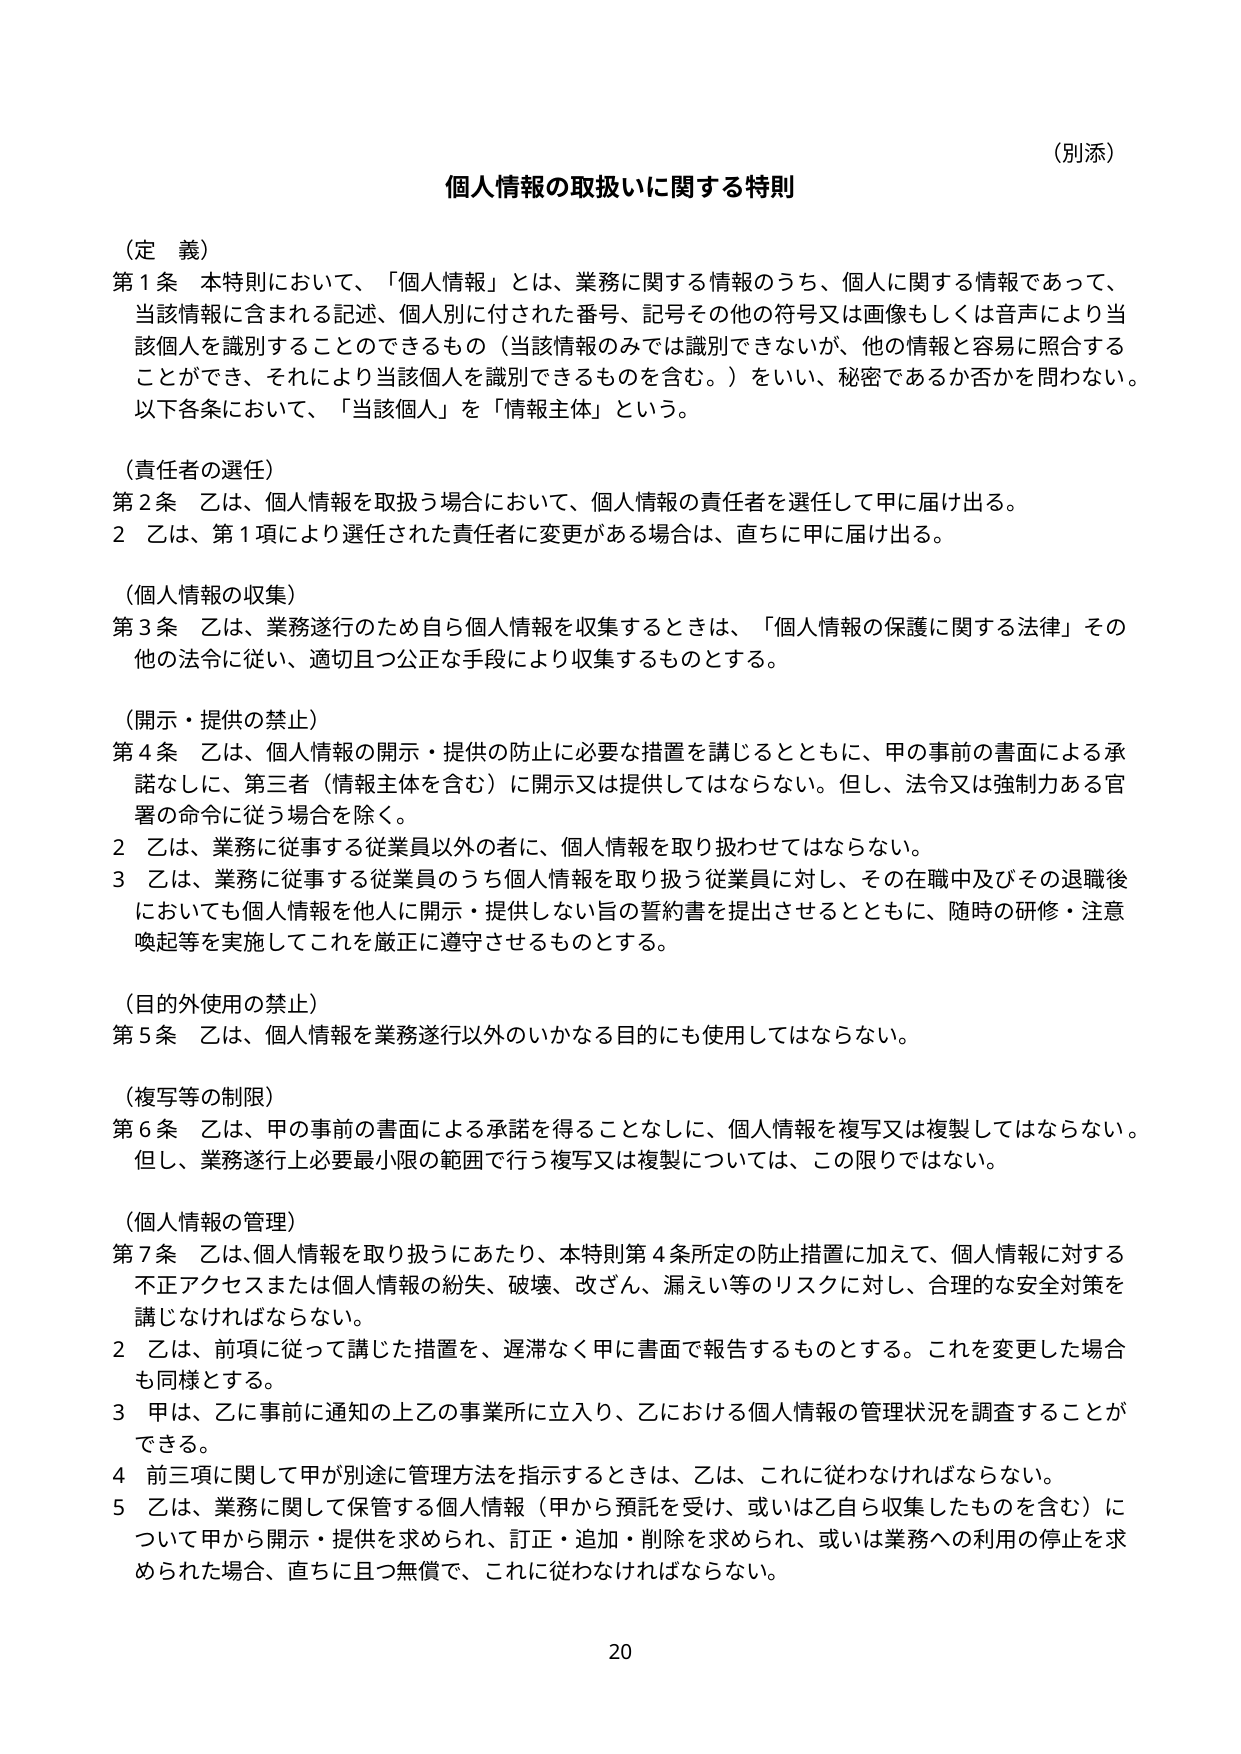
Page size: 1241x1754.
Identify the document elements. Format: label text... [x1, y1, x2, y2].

text （開示・提供の禁止） [112, 703, 1128, 735]
text 第7条 乙は､個人情報を取り扱うにあたり、本特則第4条所定の防止措置に加えて、個人情報に対する不正アクセスまたは個人情報の紛失、破壊、改ざん、漏えい等のリスクに対し、合理的な安全対策を講じなければならない。 [112, 1237, 1128, 1332]
text （個人情報の収集） [112, 578, 1128, 610]
text 2 乙は、前項に従って講じた措置を、遅滞なく甲に書面で報告するものとする。これを変更した場合も同様とする。 [112, 1332, 1128, 1395]
text 第1条 本特則において、「個人情報」とは、業務に関する情報のうち、個人に関する情報であって、当該情報に含まれる記述、個人別に付された番号、記号その他の符号又は画像もしくは音声により当該個人を識別することのできるもの（当該情報のみでは識別できないが、他の情報と容易に照合することができ、それにより当該個人を識別できるものを含む。）をいい、秘密であるか否かを問わない。以下各条において、「当該個人」を「情報主体」という。 [112, 265, 1128, 424]
text （個人情報の管理） [112, 1205, 1128, 1237]
text 4 前三項に関して甲が別途に管理方法を指示するときは、乙は、これに従わなければならない。 [112, 1458, 1128, 1490]
text 3 乙は、業務に従事する従業員のうち個人情報を取り扱う従業員に対し、その在職中及びその退職後においても個人情報を他人に開示・提供しない旨の誓約書を提出させるとともに、随時の研修・注意喚起等を実施してこれを厳正に遵守させるものとする。 [112, 862, 1128, 957]
text 第3条 乙は、業務遂行のため自ら個人情報を収集するときは、「個人情報の保護に関する法律」その他の法令に従い、適切且つ公正な手段により収集するものとする。 [112, 610, 1128, 673]
subtitle 個人情報の取扱いに関する特則 [112, 167, 1128, 204]
text 第2条 乙は、個人情報を取扱う場合において、個人情報の責任者を選任して甲に届け出る。 [112, 485, 1128, 517]
text 第4条 乙は、個人情報の開示・提供の防止に必要な措置を講じるとともに、甲の事前の書面による承諾なしに、第三者（情報主体を含む）に開示又は提供してはならない。但し、法令又は強制力ある官署の命令に従う場合を除く。 [112, 735, 1128, 830]
text 第5条 乙は、個人情報を業務遂行以外のいかなる目的にも使用してはならない。 [112, 1018, 1128, 1050]
text （別添） [112, 136, 1128, 167]
text （定 義） [112, 233, 1128, 265]
text 2 乙は、業務に従事する従業員以外の者に、個人情報を取り扱わせてはならない。 [112, 830, 1128, 862]
text 2 乙は、第1項により選任された責任者に変更がある場合は、直ちに甲に届け出る。 [112, 517, 1128, 549]
text （複写等の制限） [112, 1080, 1128, 1112]
text （目的外使用の禁止） [112, 987, 1128, 1018]
text 3 甲は、乙に事前に通知の上乙の事業所に立入り、乙における個人情報の管理状況を調査することができる。 [112, 1395, 1128, 1458]
text 5 乙は、業務に関して保管する個人情報（甲から預託を受け、或いは乙自ら収集したものを含む）について甲から開示・提供を求められ、訂正・追加・削除を求められ、或いは業務への利用の停止を求められた場合、直ちに且つ無償で、これに従わなければならない。 [112, 1490, 1128, 1585]
text （責任者の選任） [112, 453, 1128, 485]
text 第6条 乙は、甲の事前の書面による承諾を得ることなしに、個人情報を複写又は複製してはならない。但し、業務遂行上必要最小限の範囲で行う複写又は複製については、この限りではない。 [112, 1112, 1128, 1175]
